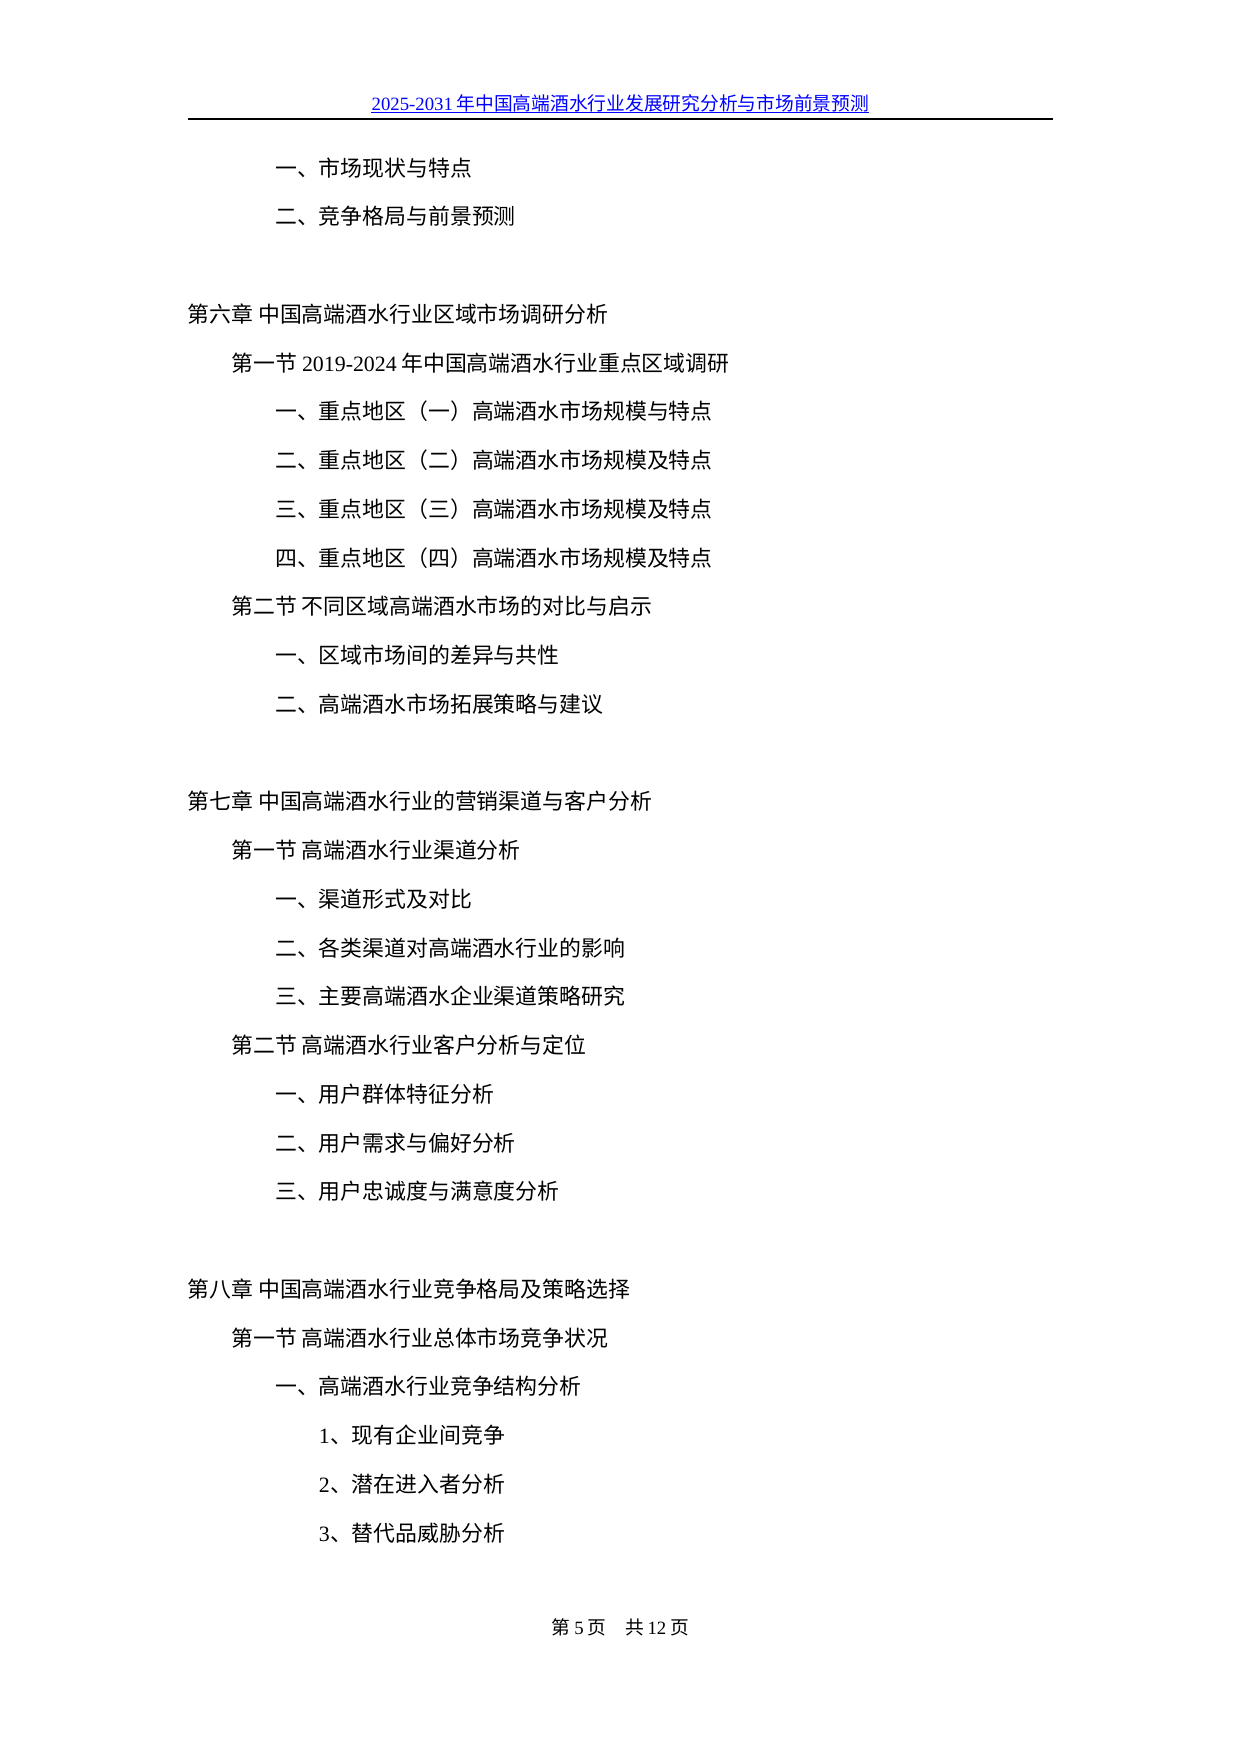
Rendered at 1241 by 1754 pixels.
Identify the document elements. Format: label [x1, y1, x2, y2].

text [187, 150, 1053, 1548]
